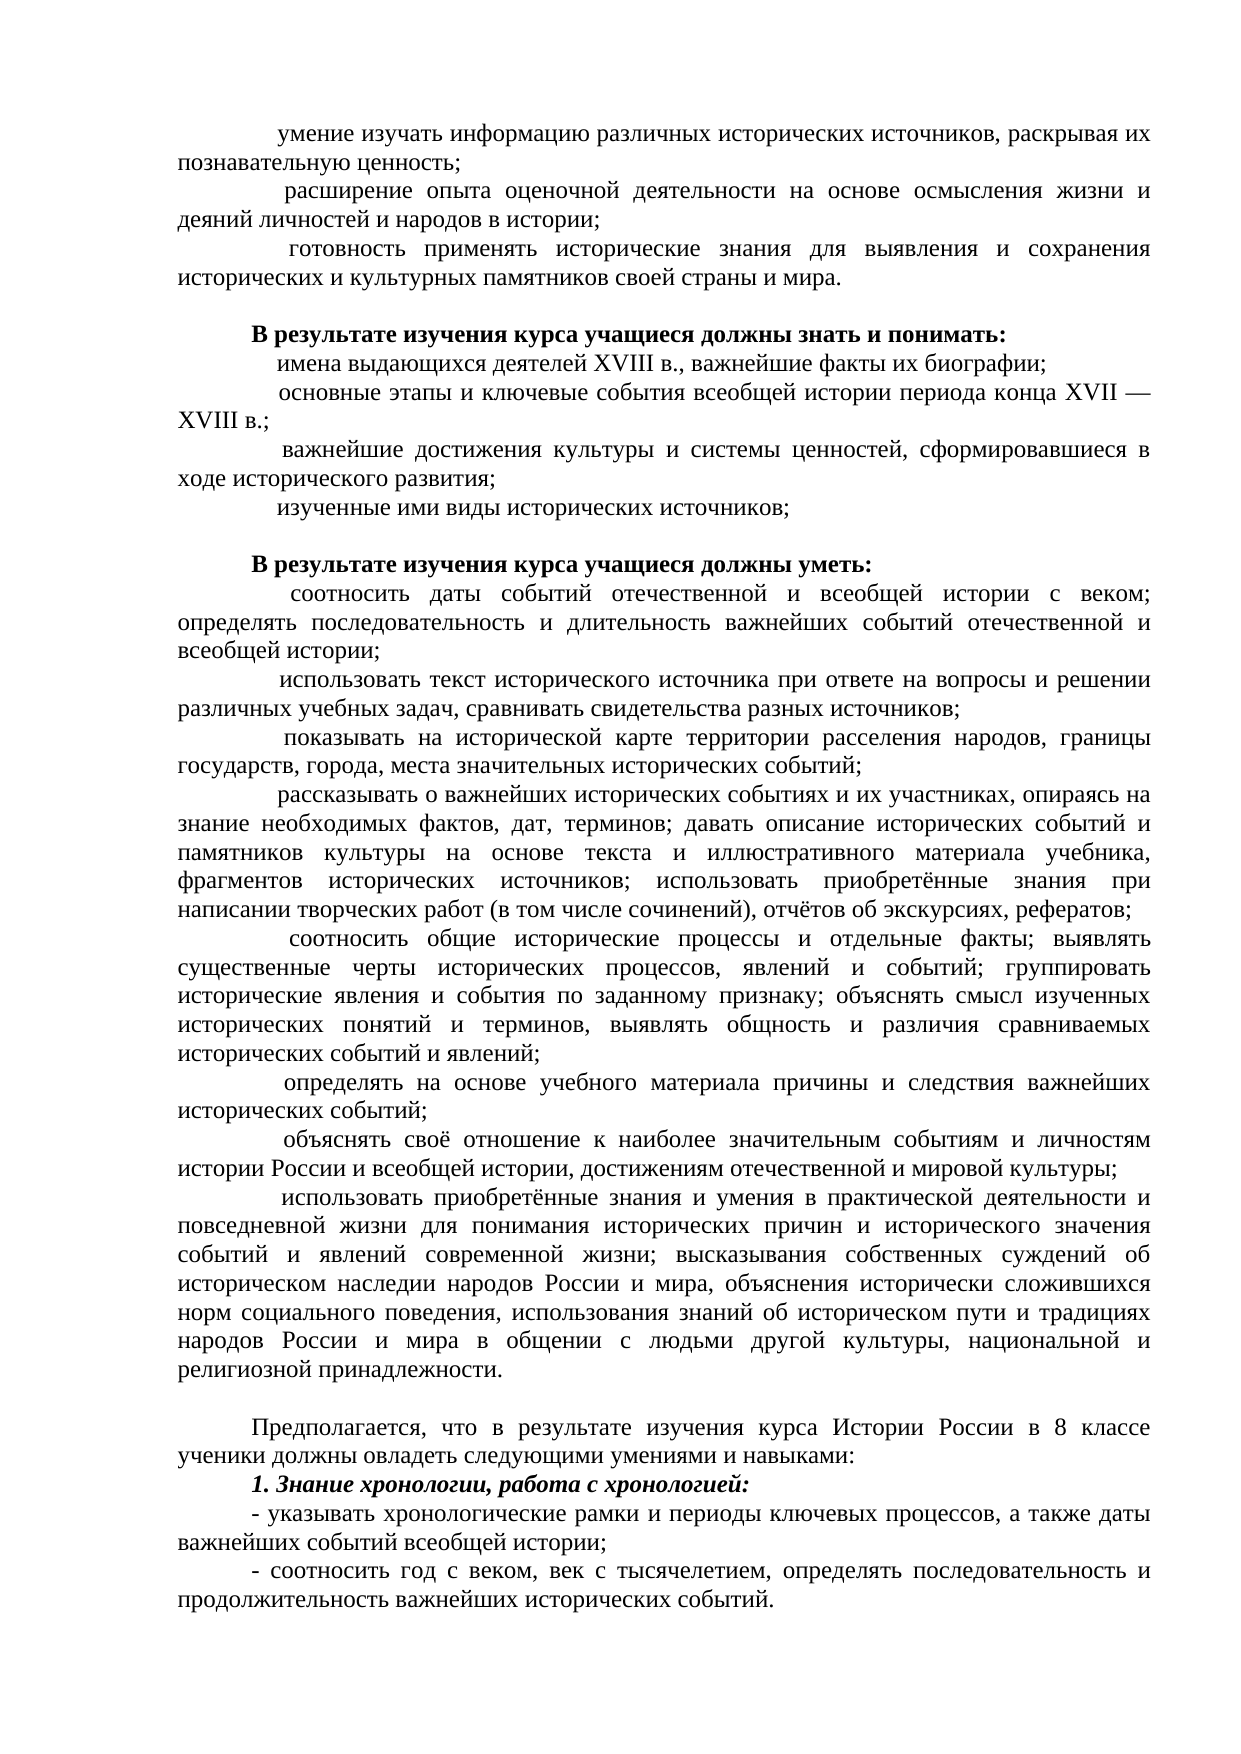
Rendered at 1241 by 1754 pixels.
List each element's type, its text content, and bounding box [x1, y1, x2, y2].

text  умение изучать информацию различных исторических источников, раскрывая их познавательную ценность; [177, 118, 1152, 176]
text  имена выдающихся деятелей XVIII в., важнейшие факты их биографии; [177, 348, 1152, 377]
text  изученные ими виды исторических источников; [177, 492, 1152, 521]
text  расширение опыта оценочной деятельности на основе осмысления жизни и деяний личностей и народов в истории; [177, 176, 1152, 233]
text  определять на основе учебного материала причины и следствия важнейших исторических событий; [177, 1067, 1152, 1124]
text В результате изучения курса учащиеся должны знать и понимать: [177, 319, 1152, 348]
text  рассказывать о важнейших исторических событиях и их участниках, опираясь на знание необходимых фактов, дат, терминов; давать описание исторических событий и памятников культуры на основе текста и иллюстративного материала учебника, фрагментов исторических источников; использовать приобретённые знания при написании творческих работ (в том числе сочинений), отчётов об экскурсиях, рефератов; [177, 779, 1152, 923]
text - указывать хронологические рамки и периоды ключевых процессов, а также даты важнейших событий всеобщей истории; [177, 1498, 1152, 1556]
text  использовать текст исторического источника при ответе на вопросы и решении различных учебных задач, сравнивать свидетельства разных источников; [177, 664, 1152, 722]
text  использовать приобретённые знания и умения в практической деятельности и повседневной жизни для понимания исторических причин и исторического значения событий и явлений современной жизни; высказывания собственных суждений об историческом наследии народов России и мира, объяснения исторически сложившихся норм социального поведения, использования знаний об историческом пути и традициях народов России и мира в общении с людьми другой культуры, национальной и религиозной принадлежности. [177, 1182, 1152, 1383]
text  объяснять своё отношение к наиболее значительным событиям и личностям истории России и всеобщей истории, достижениям отечественной и мировой культуры; [177, 1124, 1152, 1182]
text  показывать на исторической карте территории расселения народов, границы государств, города, места значительных исторических событий; [177, 722, 1152, 779]
text Предполагается, что в результате изучения курса Истории России в 8 классе ученики должны овладеть следующими умениями и навыками: [177, 1412, 1152, 1469]
text  соотносить общие исторические процессы и отдельные факты; выявлять существенные черты исторических процессов, явлений и событий; группировать исторические явления и события по заданному признаку; объяснять смысл изученных исторических понятий и терминов, выявлять общность и различия сравниваемых исторических событий и явлений; [177, 923, 1152, 1067]
text  важнейшие достижения культуры и системы ценностей, сформировавшиеся в ходе исторического развития; [177, 434, 1152, 492]
text  соотносить даты событий отечественной и всеобщей истории с веком; определять последовательность и длительность важнейших событий отечественной и всеобщей истории; [177, 578, 1152, 664]
text  готовность применять исторические знания для выявления и сохранения исторических и культурных памятников своей страны и мира. [177, 233, 1152, 291]
text В результате изучения курса учащиеся должны уметь: [177, 549, 1152, 578]
text 1. Знание хронологии, работа с хронологией: [177, 1469, 1152, 1498]
text  основные этапы и ключевые события всеобщей истории периода конца XVII ― XVIII в.; [177, 377, 1152, 434]
text - соотносить год с веком, век с тысячелетием, определять последовательность и продолжительность важнейших исторических событий. [177, 1556, 1152, 1613]
